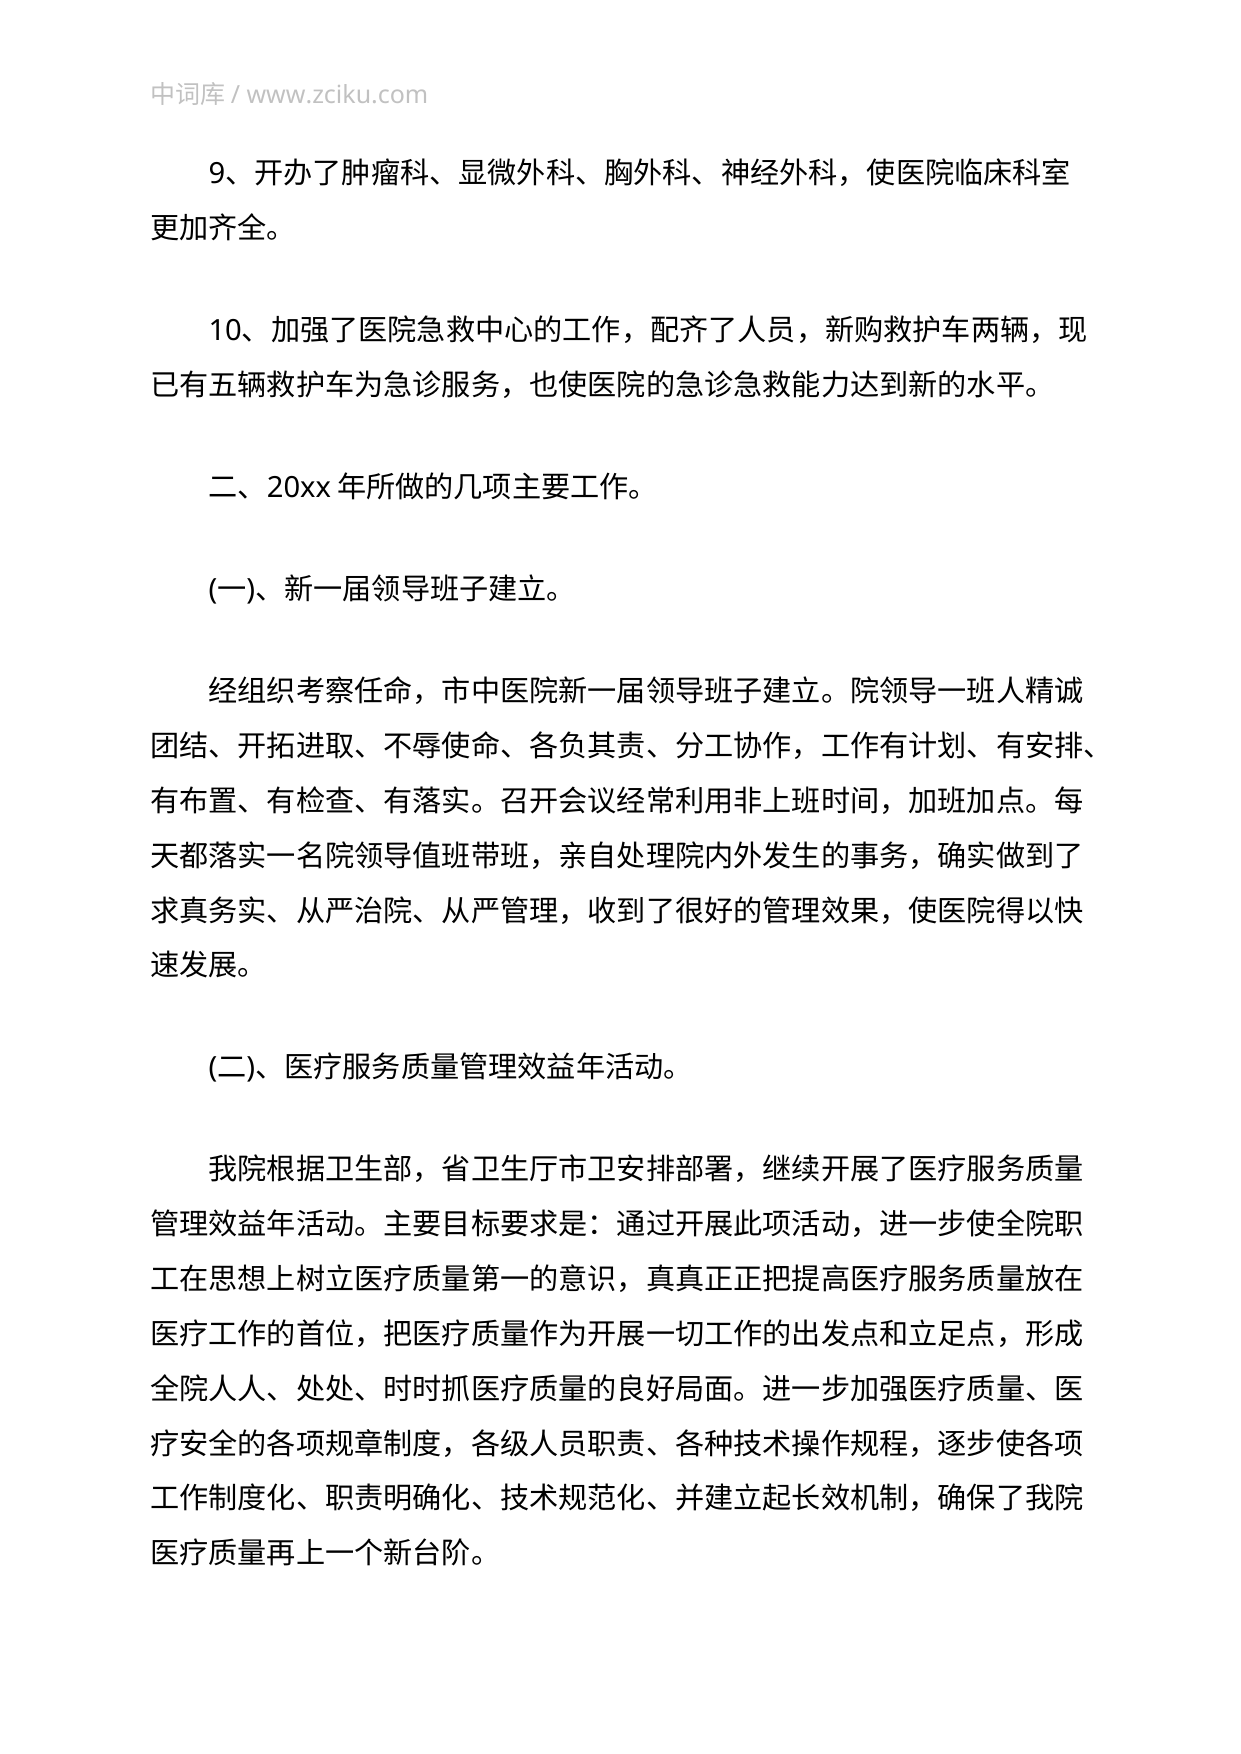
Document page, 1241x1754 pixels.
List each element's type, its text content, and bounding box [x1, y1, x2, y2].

text 经组织考察任命，市中医院新一届领导班子建立。院领导一班人精诚团结、开拓进取、不辱使命、各负其责、分工协作，工作有计划、有安排、有布置、有检查、有落实。召开会议经常利用非上班时间，加班加点。每天都落实一名院领导值班带班，亲自处理院内外发生的事务，确实做到了求真务实、从严治院、从严管理，收到了很好的管理效果，使医院得以快速发展。 [150, 667, 1090, 984]
text 9、开办了肿瘤科、显微外科、胸外科、神经外科，使医院临床科室更加齐全。 [150, 150, 1090, 247]
text 10、加强了医院急救中心的工作，配齐了人员，新购救护车两辆，现已有五辆救护车为急诊服务，也使医院的急诊急救能力达到新的水平。 [150, 307, 1090, 404]
text (二)、医疗服务质量管理效益年活动。 [150, 1044, 1090, 1086]
text 二、20xx年所做的几项主要工作。 [150, 463, 1090, 506]
text 我院根据卫生部，省卫生厅市卫安排部署，继续开展了医疗服务质量管理效益年活动。主要目标要求是：通过开展此项活动，进一步使全院职工在思想上树立医疗质量第一的意识，真真正正把提高医疗服务质量放在医疗工作的首位，把医疗质量作为开展一切工作的出发点和立足点，形成全院人人、处处、时时抓医疗质量的良好局面。进一步加强医疗质量、医疗安全的各项规章制度，各级人员职责、各种技术操作规程，逐步使各项工作制度化、职责明确化、技术规范化、并建立起长效机制，确保了我院医疗质量再上一个新台阶。 [150, 1146, 1090, 1572]
text (一)、新一届领导班子建立。 [150, 566, 1090, 608]
